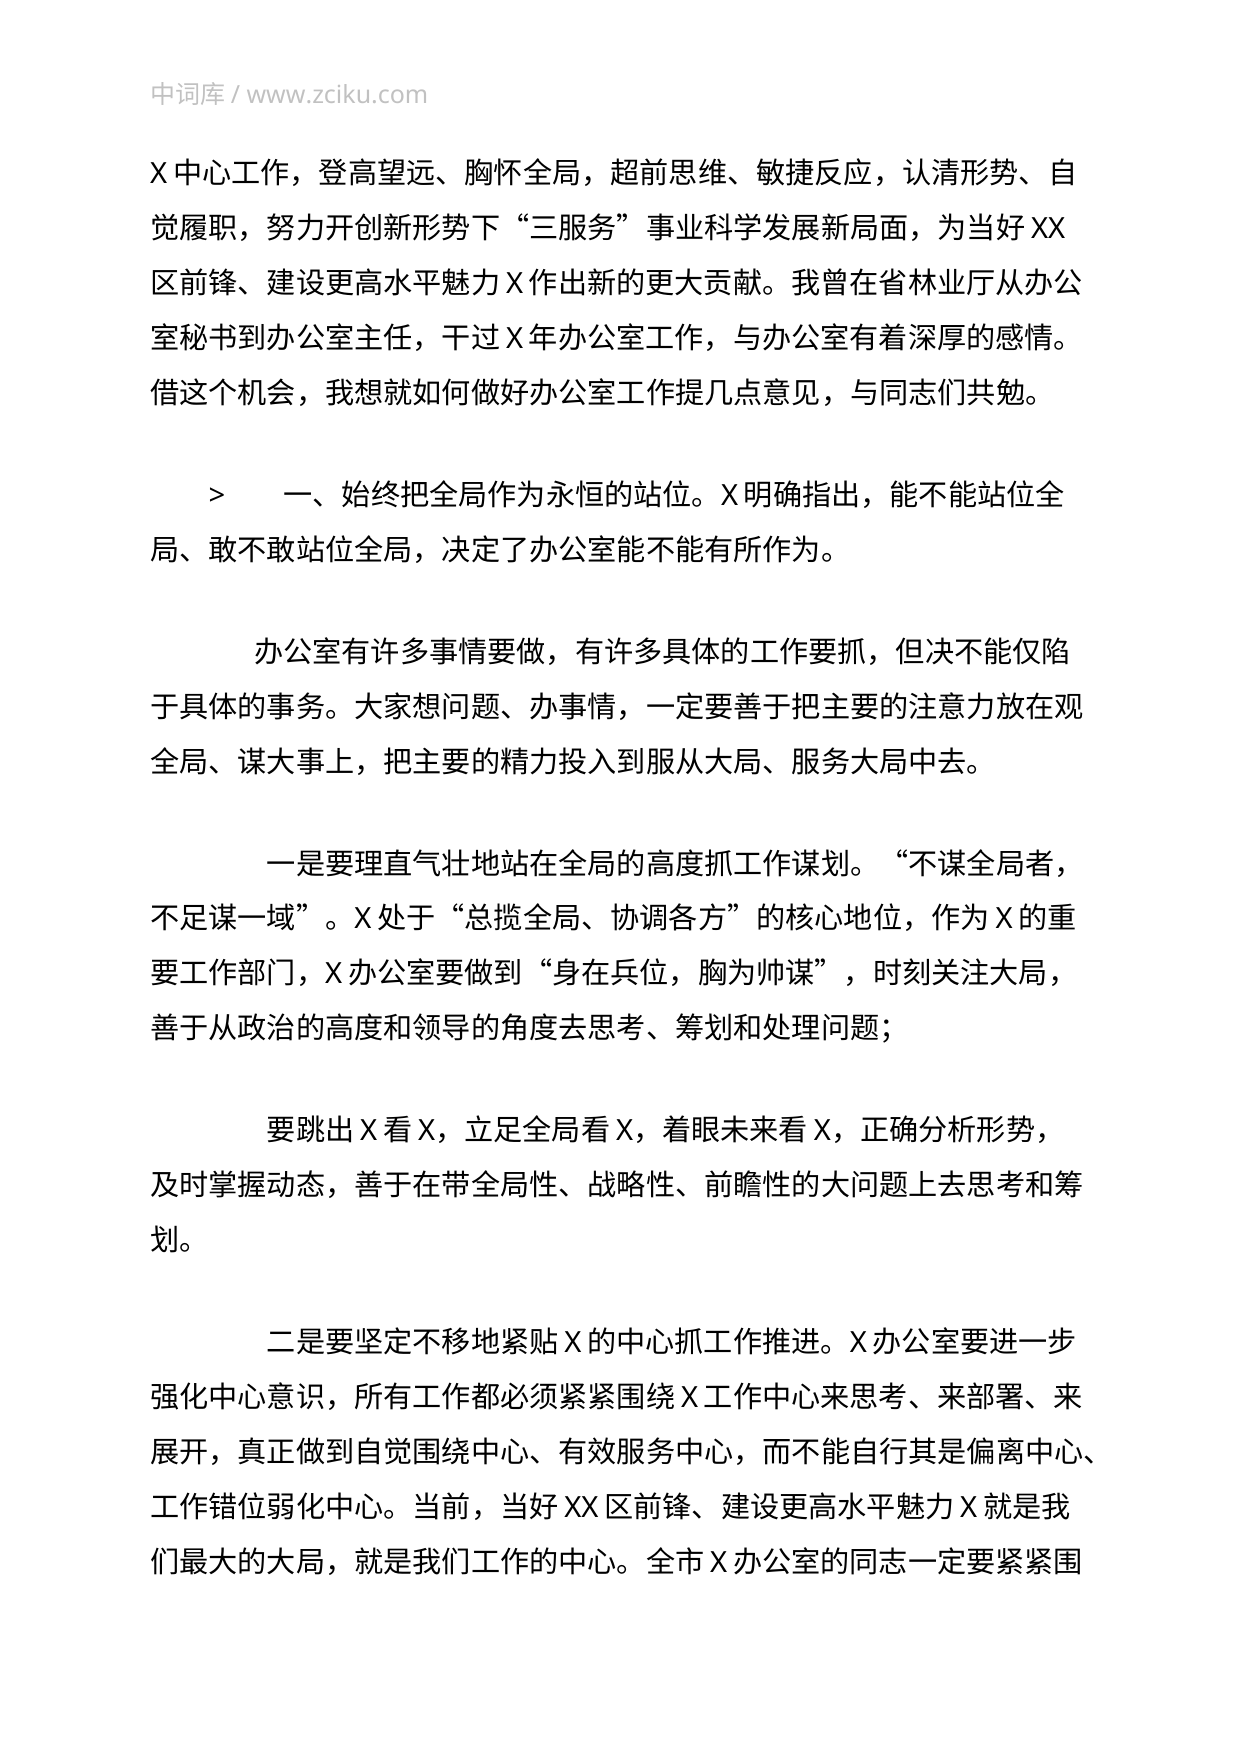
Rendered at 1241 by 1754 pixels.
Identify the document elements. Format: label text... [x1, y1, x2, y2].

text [150, 150, 1090, 412]
text 一是要理直气壮地站在全局的高度抓工作谋划。“不谋全局者，不足谋一域”。X处于“总揽全局、协调各方”的核心地位，作为X的重要工作部门，X办公室要做到“身在兵位，胸为帅谋”，时刻关注大局，善于从政治的高度和领导的角度去思考、筹划和处理问题； [150, 840, 1090, 1047]
text > 一、始终把全局作为永恒的站位。X明确指出，能不能站位全局、敢不敢站位全局，决定了办公室能不能有所作为。 [150, 472, 1090, 569]
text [150, 1318, 1090, 1581]
text 办公室有许多事情要做，有许多具体的工作要抓，但决不能仅陷于具体的事务。大家想问题、办事情，一定要善于把主要的注意力放在观全局、谋大事上，把主要的精力投入到服从大局、服务大局中去。 [150, 628, 1090, 781]
text 要跳出X看X，立足全局看X，着眼未来看X，正确分析形势，及时掌握动态，善于在带全局性、战略性、前瞻性的大问题上去思考和筹划。 [150, 1107, 1090, 1259]
